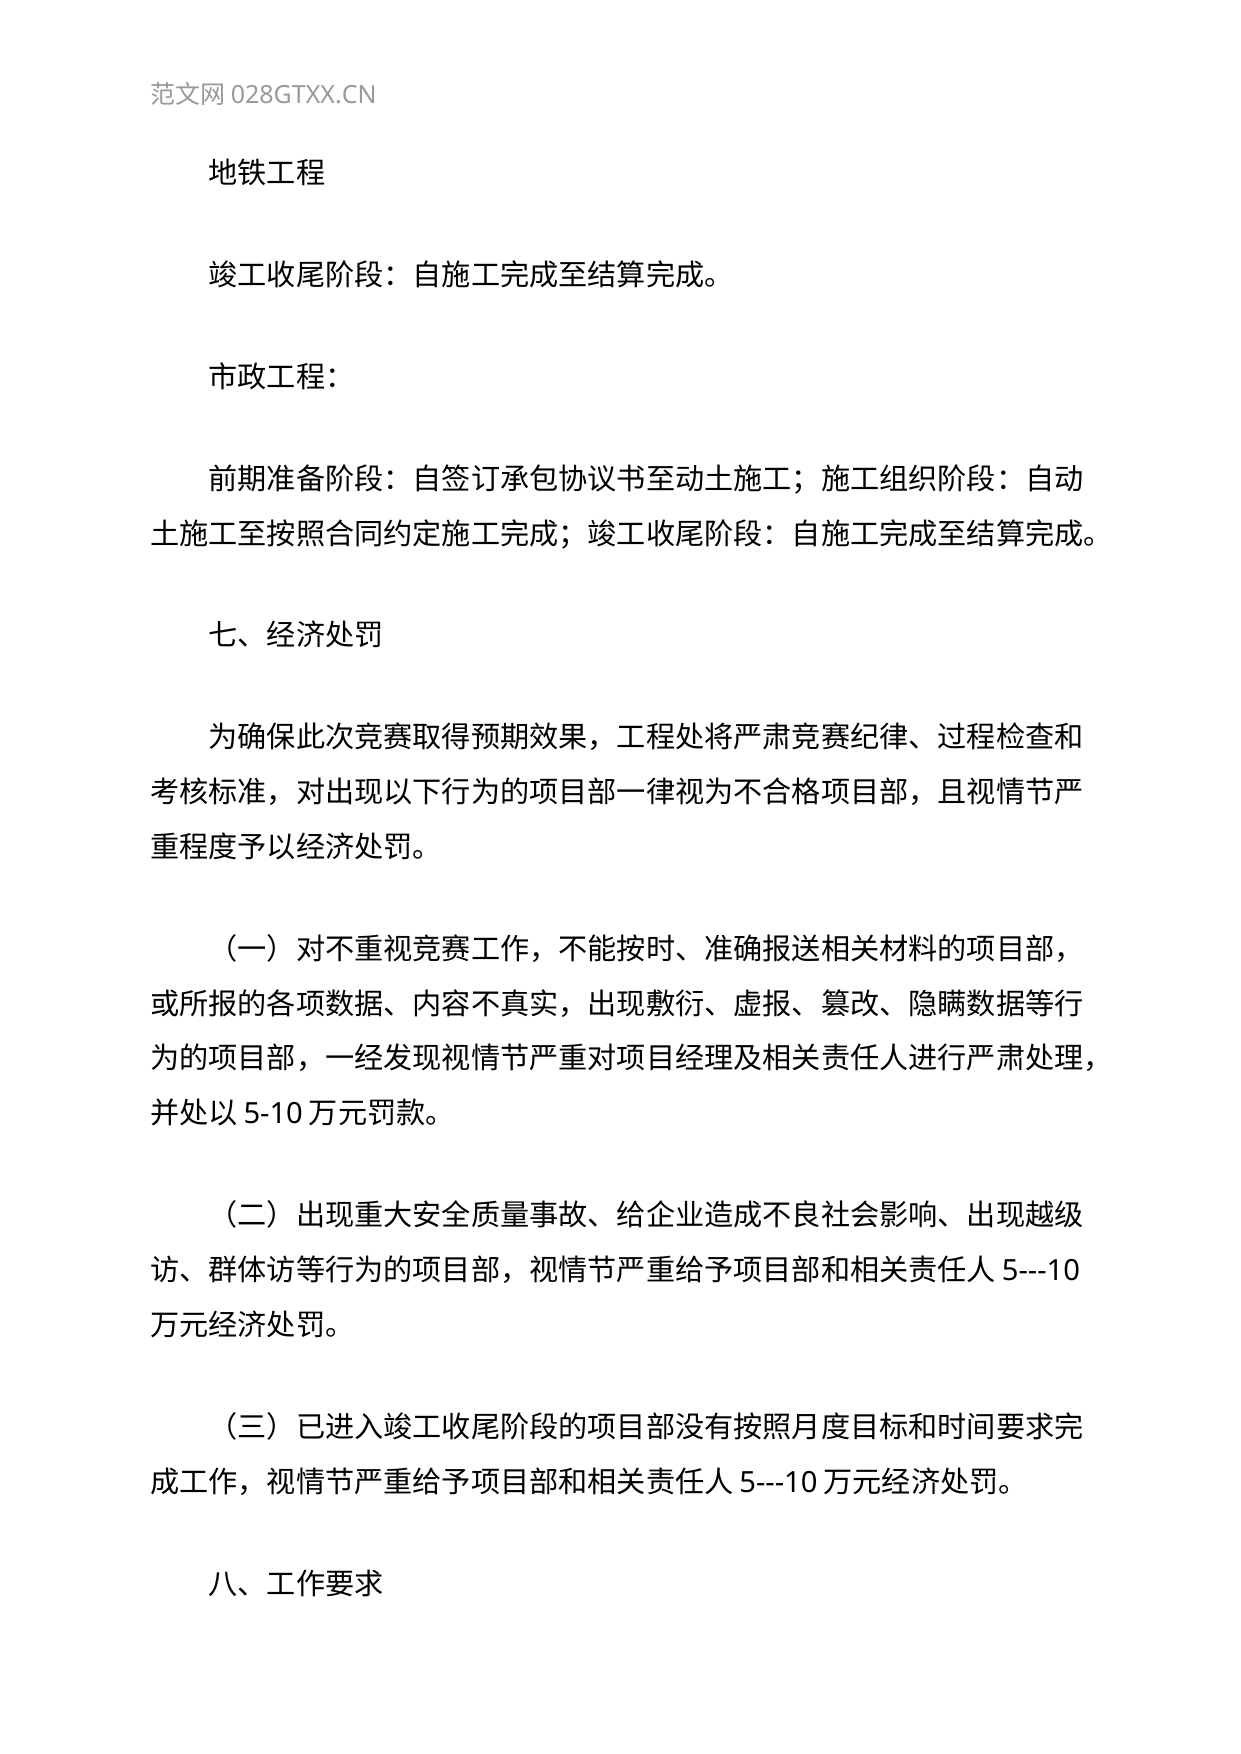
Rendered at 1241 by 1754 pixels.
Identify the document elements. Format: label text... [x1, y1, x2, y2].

text （二）出现重大安全质量事故、给企业造成不良社会影响、出现越级访、群体访等行为的项目部，视情节严重给予项目部和相关责任人5---10万元经济处罚。 [150, 1192, 1090, 1344]
text 地铁工程 [150, 150, 1090, 192]
text （一）对不重视竞赛工作，不能按时、准确报送相关材料的项目部，或所报的各项数据、内容不真实，出现敷衍、虚报、篡改、隐瞒数据等行为的项目部，一经发现视情节严重对项目经理及相关责任人进行严肃处理，并处以5-10万元罚款。 [150, 925, 1090, 1132]
text 八、工作要求 [150, 1561, 1090, 1603]
text 前期准备阶段：自签订承包协议书至动土施工；施工组织阶段：自动土施工至按照合同约定施工完成；竣工收尾阶段：自施工完成至结算完成。 [150, 455, 1090, 552]
text 七、经济处罚 [150, 612, 1090, 654]
text 市政工程： [150, 353, 1090, 396]
text 竣工收尾阶段：自施工完成至结算完成。 [150, 252, 1090, 294]
text （三）已进入竣工收尾阶段的项目部没有按照月度目标和时间要求完成工作，视情节严重给予项目部和相关责任人5---10万元经济处罚。 [150, 1404, 1090, 1501]
text 为确保此次竞赛取得预期效果，工程处将严肃竞赛纪律、过程检查和考核标准，对出现以下行为的项目部一律视为不合格项目部，且视情节严重程度予以经济处罚。 [150, 714, 1090, 866]
